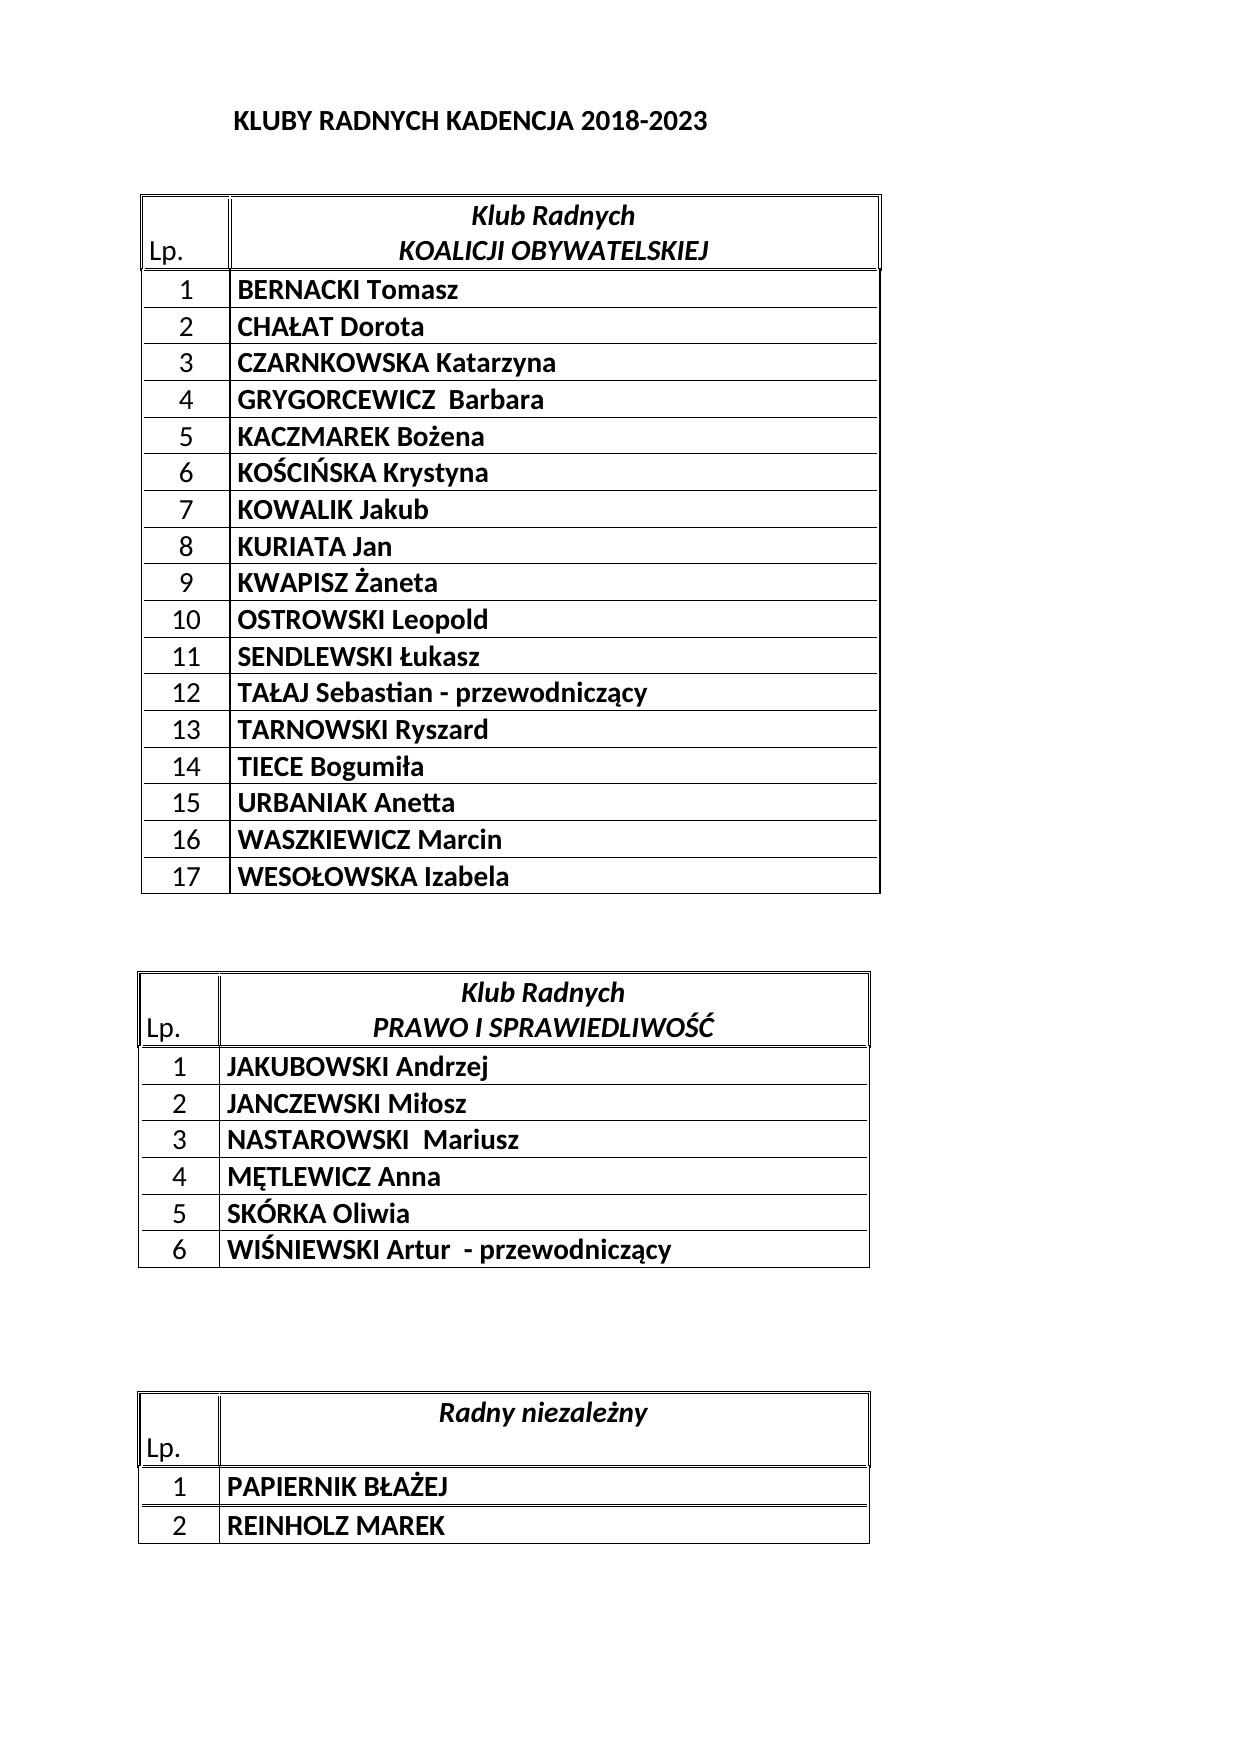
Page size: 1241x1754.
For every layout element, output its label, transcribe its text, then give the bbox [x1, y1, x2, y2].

table_cell 6 [139, 1230, 219, 1267]
table_cell NASTAROWSKI Mariusz [220, 1120, 869, 1157]
table_cell REINHOLZ MAREK [220, 1504, 869, 1542]
table_cell 2 [139, 1504, 219, 1542]
table_cell WASZKIEWICZ Marcin [231, 820, 879, 857]
table_cell 10 [142, 600, 229, 637]
table_cell 4 [142, 380, 229, 417]
table_cell 16 [142, 820, 229, 857]
table_cell JAKUBOWSKI Andrzej [220, 1045, 869, 1084]
table_cell 1 [139, 1045, 219, 1084]
table_cell WIŚNIEWSKI Artur - przewodniczący [220, 1230, 869, 1267]
table_header Lp. [141, 974, 219, 1045]
table_cell MĘTLEWICZ Anna [220, 1157, 869, 1194]
table_header Radny niezależny [220, 1394, 868, 1465]
table_cell 1 [139, 1465, 219, 1504]
table_cell TAŁAJ Sebastian - przewodniczący [231, 673, 879, 710]
table_cell 5 [142, 417, 229, 453]
table_header Lp. [141, 1394, 219, 1465]
table_cell KOWALIK Jakub [231, 490, 879, 527]
table_cell 9 [142, 563, 229, 600]
table_cell KURIATA Jan [231, 527, 879, 563]
table_cell URBANIAK Anetta [231, 783, 879, 820]
table_cell 3 [142, 343, 229, 380]
table_cell PAPIERNIK BŁAŻEJ [220, 1465, 869, 1504]
table_cell 11 [142, 637, 229, 673]
table_cell KOŚCIŃSKA Krystyna [231, 453, 879, 490]
table_cell OSTROWSKI Leopold [231, 600, 879, 637]
table_cell SENDLEWSKI Łukasz [231, 637, 879, 673]
table_cell 15 [142, 783, 229, 820]
table_cell TIECE Bogumiła [231, 747, 879, 783]
table_cell 1 [142, 268, 229, 307]
table_cell 17 [142, 857, 229, 893]
table_header Lp. [143, 195, 230, 268]
text KLUBY RADNYCH KADENCJA 2018-2023 [148, 102, 1093, 137]
table_cell 14 [142, 747, 229, 783]
table_cell 2 [139, 1084, 219, 1120]
table_cell TARNOWSKI Ryszard [231, 710, 879, 747]
table_cell KWAPISZ Żaneta [231, 563, 879, 600]
table_cell 4 [139, 1157, 219, 1194]
table_header Klub Radnych PRAWO I SPRAWIEDLIWOŚĆ [220, 974, 868, 1045]
table_cell SKÓRKA Oliwia [220, 1194, 869, 1230]
table_cell 12 [142, 673, 229, 710]
table_cell JANCZEWSKI Miłosz [220, 1084, 869, 1120]
table_header Klub Radnych KOALICJI OBYWATELSKIEJ [230, 197, 878, 268]
table_cell 3 [139, 1120, 219, 1157]
table_cell CZARNKOWSKA Katarzyna [231, 343, 879, 380]
table_cell WESOŁOWSKA Izabela [231, 857, 879, 893]
table_cell 8 [142, 527, 229, 563]
table_cell CHAŁAT Dorota [231, 307, 879, 343]
table_cell BERNACKI Tomasz [231, 268, 879, 307]
table_cell 7 [142, 490, 229, 527]
table_cell KACZMAREK Bożena [231, 417, 879, 453]
table_cell 2 [142, 307, 229, 343]
table_cell 6 [142, 453, 229, 490]
table_cell GRYGORCEWICZ Barbara [231, 380, 879, 417]
table_cell 5 [139, 1194, 219, 1230]
table_cell 13 [142, 710, 229, 747]
